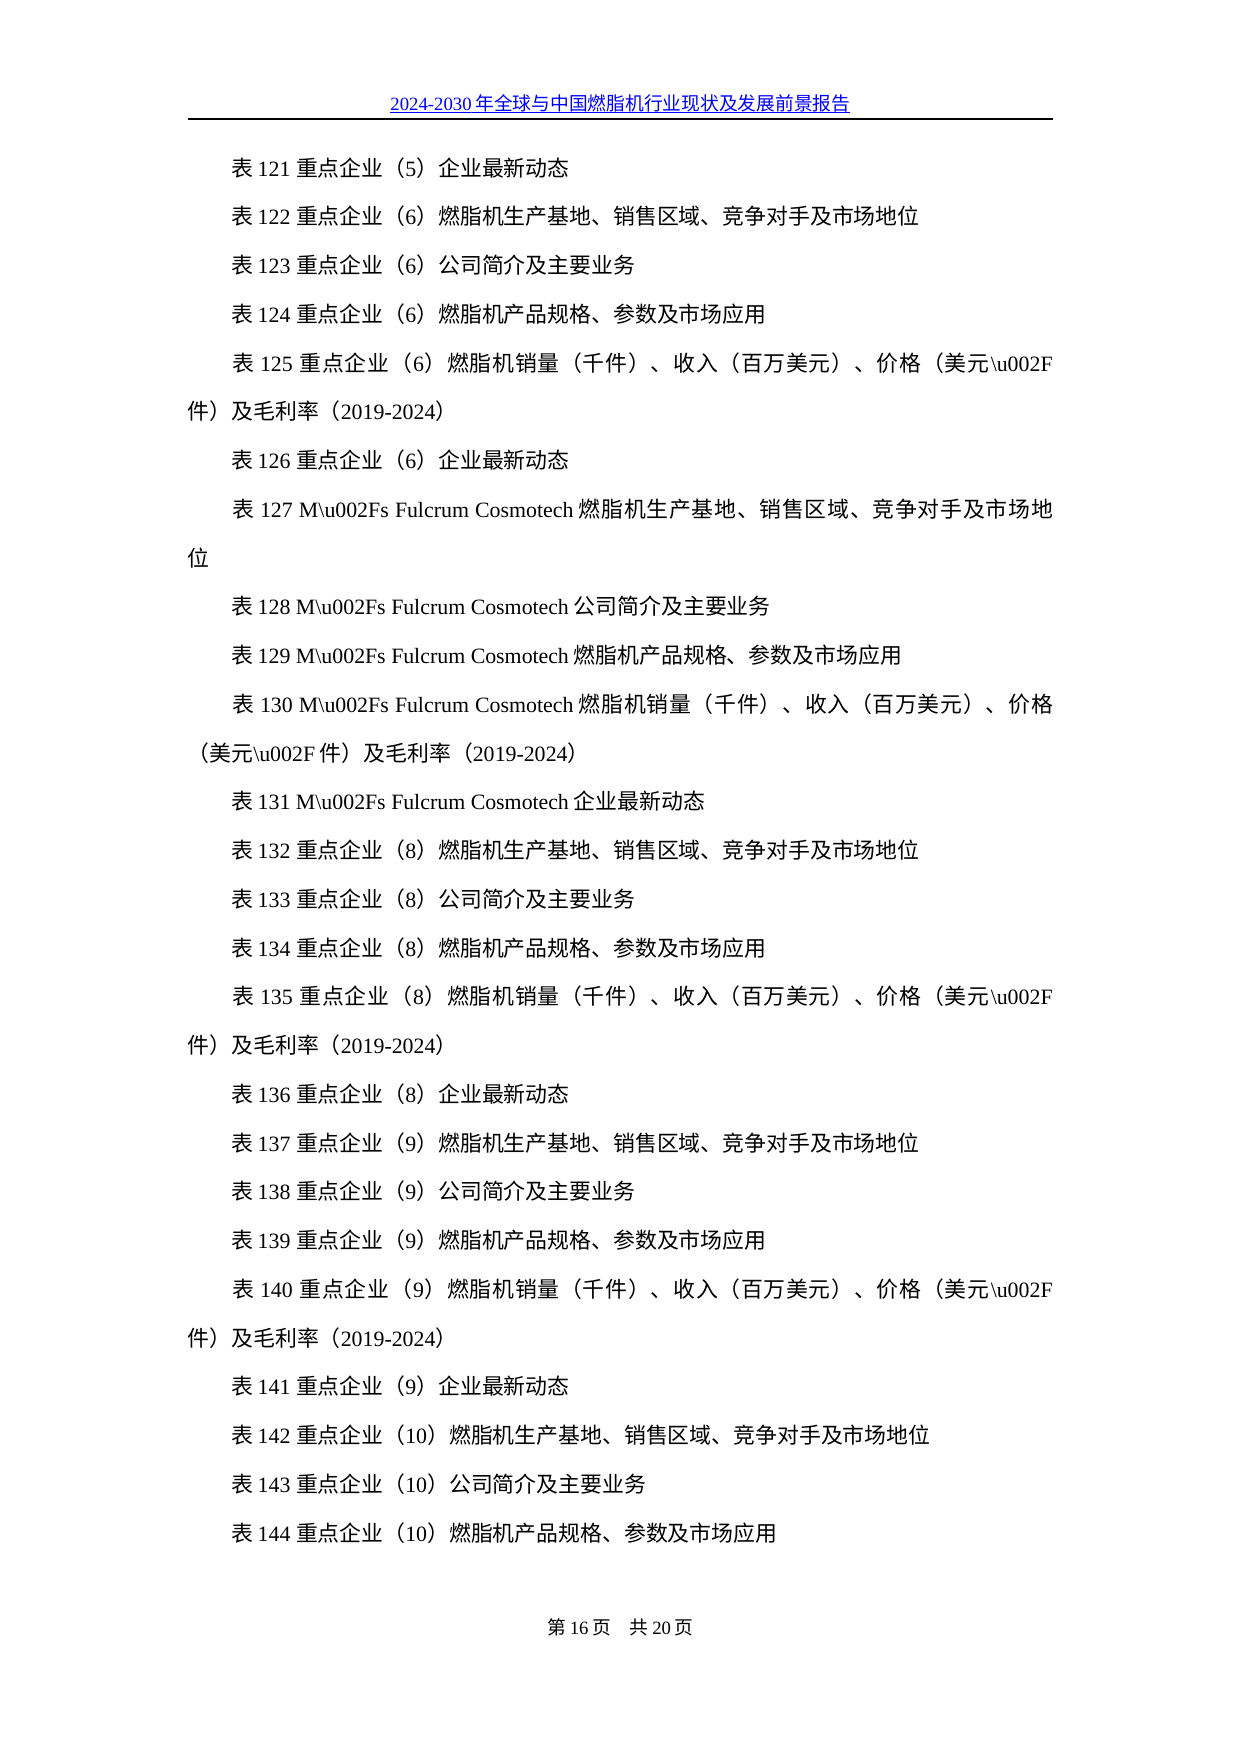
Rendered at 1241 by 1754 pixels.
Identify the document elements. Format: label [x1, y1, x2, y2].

text [187, 150, 1053, 1548]
